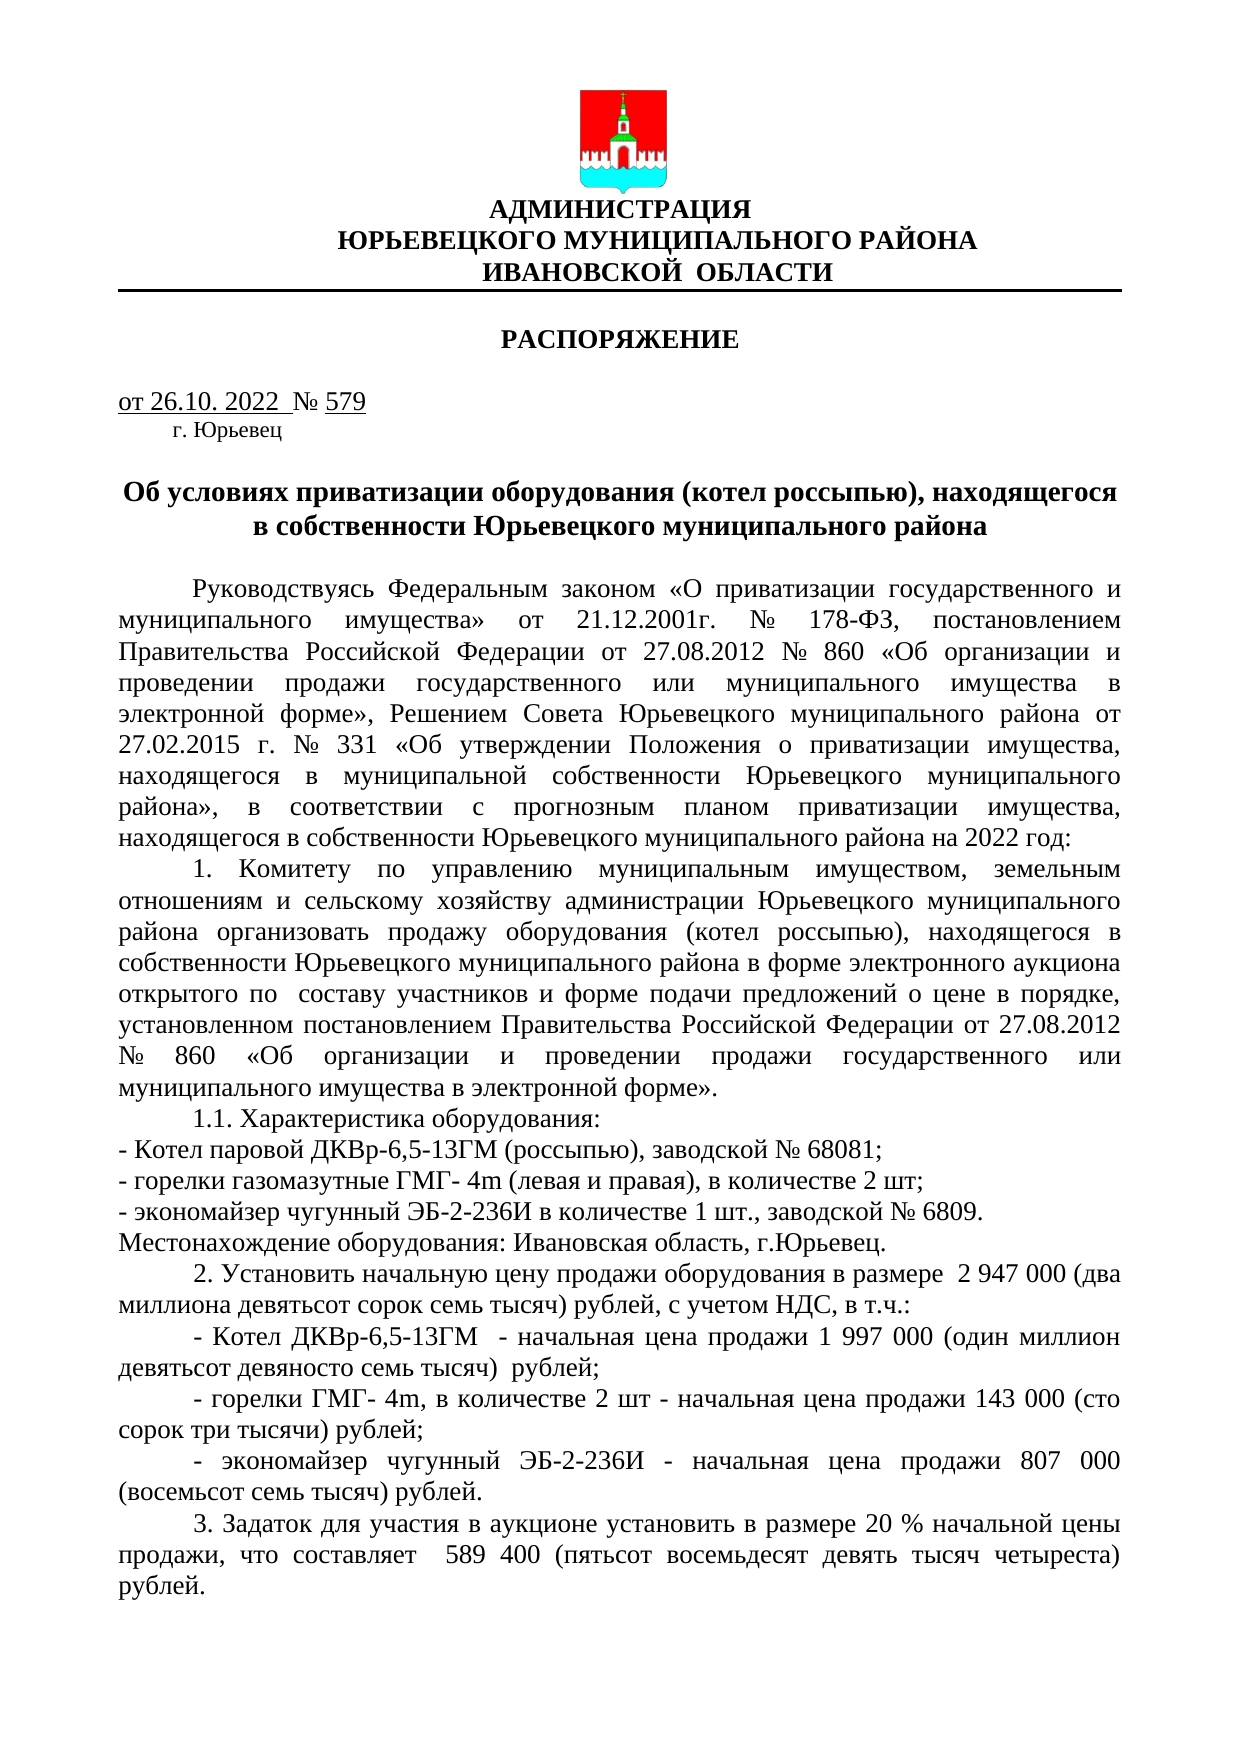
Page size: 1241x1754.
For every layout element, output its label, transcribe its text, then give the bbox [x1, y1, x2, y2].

text - горелки ГМГ- 4m, в количестве 2 шт - начальная цена продажи 143 000 (сто сорок три тысячи) рублей; [118, 1382, 1122, 1444]
text г. Юрьевец [118, 417, 1122, 443]
text РАСПОРЯЖЕНИЕ [118, 323, 1122, 354]
text - экономайзер чугунный ЭБ-2-236И - начальная цена продажи 807 000 (восемьсот семь тысяч) рублей. [118, 1444, 1122, 1507]
text 2. Установить начальную цену продажи оборудования в размере 2 947 000 (два миллиона девятьсот сорок семь тысяч) рублей, с учетом НДС, в т.ч.: [118, 1257, 1122, 1320]
text 3. Задаток для участия в аукционе установить в размере 20 % начальной цены продажи, что составляет 589 400 (пятьсот восемьдесят девять тысяч четыреста) рублей. [118, 1507, 1122, 1600]
text Местонахождение оборудования: Ивановская область, г.Юрьевец. [118, 1226, 1122, 1257]
text - экономайзер чугунный ЭБ-2-236И в количестве 1 шт., заводской № 6809. [118, 1195, 1122, 1226]
text от 26.10. 2022 № 579 [118, 385, 1122, 417]
text Об условиях приватизации оборудования (котел россыпью), находящегося в собственности Юрьевецкого муниципального района [118, 474, 1122, 541]
text - Котел паровой ДКВр-6,5-13ГМ (россыпью), заводской № 68081; [118, 1133, 1122, 1164]
text 1.1. Характеристика оборудования: [118, 1102, 1122, 1133]
text - горелки газомазутные ГМГ- 4m (левая и правая), в количестве 2 шт; [118, 1164, 1122, 1195]
text ЮРЬЕВЕЦКОГО МУНИЦИПАЛЬНОГО РАЙОНА [118, 224, 1122, 256]
text - Котел ДКВр-6,5-13ГМ - начальная цена продажи 1 997 000 (один миллион девятьсот девяносто семь тысяч) рублей; [118, 1320, 1122, 1382]
picture [578, 88, 668, 194]
text АДМИНИСТРАЦИЯ [118, 193, 1122, 224]
text Руководствуясь Федеральным законом «О приватизации государственного и муниципального имущества» от 21.12.2001г. № 178-ФЗ, постановлением Правительства Российской Федерации от 27.08.2012 № 860 «Об организации и проведении продажи государственного или муниципального имущества в электронной форме», Решением Совета Юрьевецкого муниципального района от 27.02.2015 г. № 331 «Об утверждении Положения о приватизации имущества, находящегося в муниципальной собственности Юрьевецкого муниципального района», в соответствии с прогнозным планом приватизации имущества, находящегося в собственности Юрьевецкого муниципального района на 2022 год: [118, 572, 1122, 853]
text 1. Комитету по управлению муниципальным имуществом, земельным отношениям и сельскому хозяйству администрации Юрьевецкого муниципального района организовать продажу оборудования (котел россыпью), находящегося в собственности Юрьевецкого муниципального района в форме электронного аукциона открытого по составу участников и форме подачи предложений о цене в порядке, установленном постановлением Правительства Российской Федерации от 27.08.2012 № 860 «Об организации и проведении продажи государственного или муниципального имущества в электронной форме». [118, 853, 1122, 1102]
text ИВАНОВСКОЙ ОБЛАСТИ [118, 256, 1122, 289]
